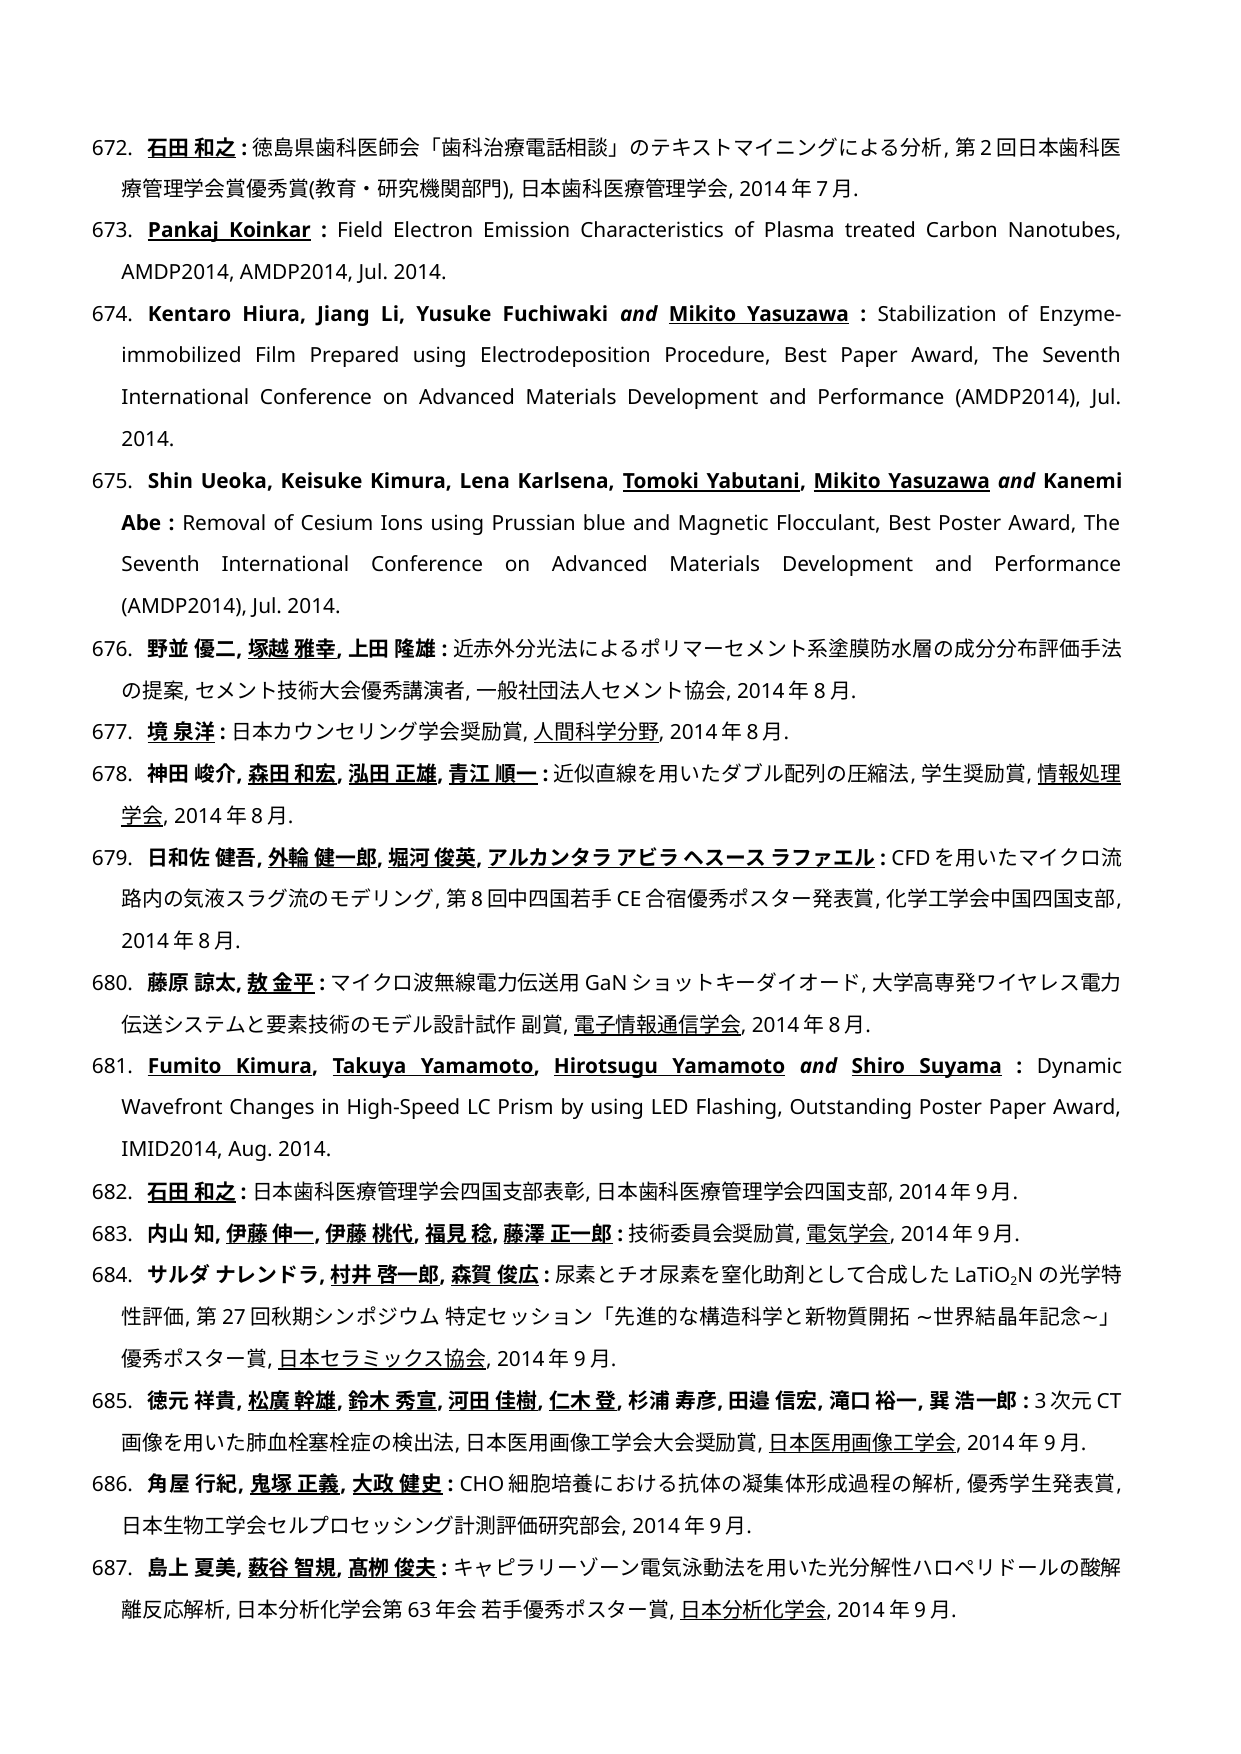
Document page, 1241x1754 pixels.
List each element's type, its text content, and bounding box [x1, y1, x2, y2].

list Fumito Kimura, Takuya Yamamoto, Hirotsugu Yamamoto and Shiro Suyama : Dynamic Wavefront Changes in High-Speed LC Prism by using LED Flashing, Outstanding Poster Paper Award, IMID2014, Aug. 2014. [92, 1044, 1122, 1169]
list Pankaj Koinkar : Field Electron Emission Characteristics of Plasma treated Carbon Nanotubes, AMDP2014, AMDP2014, Jul. 2014. [92, 209, 1122, 292]
list 角屋 行紀, 鬼塚 正義, 大政 健史 : CHO細胞培養における抗体の凝集体形成過程の解析, 優秀学生発表賞, 日本生物工学会セルプロセッシング計測評価研究部会, 2014年9月. [92, 1462, 1122, 1545]
list 境 泉洋 : 日本カウンセリング学会奨励賞, 人間科学分野, 2014年8月. [92, 710, 1122, 752]
list Shin Ueoka, Keisuke Kimura, Lena Karlsena, Tomoki Yabutani, Mikito Yasuzawa and Kanemi Abe : Removal of Cesium Ions using Prussian blue and Magnetic Flocculant, Best Poster Award, The Seventh International Conference on Advanced Materials Development and Performance (AMDP2014), Jul. 2014. [92, 459, 1122, 626]
list 石田 和之 : 日本歯科医療管理学会四国支部表彰, 日本歯科医療管理学会四国支部, 2014年9月. [92, 1169, 1122, 1211]
list 日和佐 健吾, 外輪 健一郎, 堀河 俊英, アルカンタラ アビラ ヘスース ラファエル : CFDを用いたマイクロ流路内の気液スラグ流のモデリング, 第8回中四国若手CE合宿優秀ポスター発表賞, 化学工学会中国四国支部, 2014年8月. [92, 835, 1122, 961]
list サルダ ナレンドラ, 村井 啓一郎, 森賀 俊広 : 尿素とチオ尿素を窒化助剤として合成したLaTiO2N の光学特性評価, 第27回秋期シンポジウム 特定セッション「先進的な構造科学と新物質開拓 ∼世界結晶年記念∼」 優秀ポスター賞, 日本セラミックス協会, 2014年9月. [92, 1253, 1122, 1378]
list 石田 和之 : 徳島県歯科医師会「歯科治療電話相談」のテキストマイニングによる分析, 第2回日本歯科医療管理学会賞優秀賞(教育・研究機関部門), 日本歯科医療管理学会, 2014年7月. [92, 125, 1122, 209]
list 神田 峻介, 森田 和宏, 泓田 正雄, 青江 順一 : 近似直線を用いたダブル配列の圧縮法, 学生奨励賞, 情報処理学会, 2014年8月. [92, 752, 1122, 835]
list 徳元 祥貴, 松廣 幹雄, 鈴木 秀宣, 河田 佳樹, 仁木 登, 杉浦 寿彦, 田邉 信宏, 滝口 裕一, 巽 浩一郎 : 3次元CT画像を用いた肺血栓塞栓症の検出法, 日本医用画像工学会大会奨励賞, 日本医用画像工学会, 2014年9月. [92, 1378, 1122, 1462]
list 藤原 諒太, 敖 金平 : マイクロ波無線電力伝送用GaNショットキーダイオード, 大学高専発ワイヤレス電力伝送システムと要素技術のモデル設計試作 副賞, 電子情報通信学会, 2014年8月. [92, 961, 1122, 1044]
list Kentaro Hiura, Jiang Li, Yusuke Fuchiwaki and Mikito Yasuzawa : Stabilization of Enzyme-immobilized Film Prepared using Electrodeposition Procedure, Best Paper Award, The Seventh International Conference on Advanced Materials Development and Performance (AMDP2014), Jul. 2014. [92, 292, 1122, 459]
list 内山 知, 伊藤 伸一, 伊藤 桃代, 福見 稔, 藤澤 正一郎 : 技術委員会奨励賞, 電気学会, 2014年9月. [92, 1211, 1122, 1253]
list 島上 夏美, 薮谷 智規, 髙栁 俊夫 : キャピラリーゾーン電気泳動法を用いた光分解性ハロペリドールの酸解離反応解析, 日本分析化学会第63年会 若手優秀ポスター賞, 日本分析化学会, 2014年9月. [92, 1545, 1122, 1629]
list 野並 優二, 塚越 雅幸, 上田 隆雄 : 近赤外分光法によるポリマーセメント系塗膜防水層の成分分布評価手法の提案, セメント技術大会優秀講演者, 一般社団法人セメント協会, 2014年8月. [92, 626, 1122, 710]
